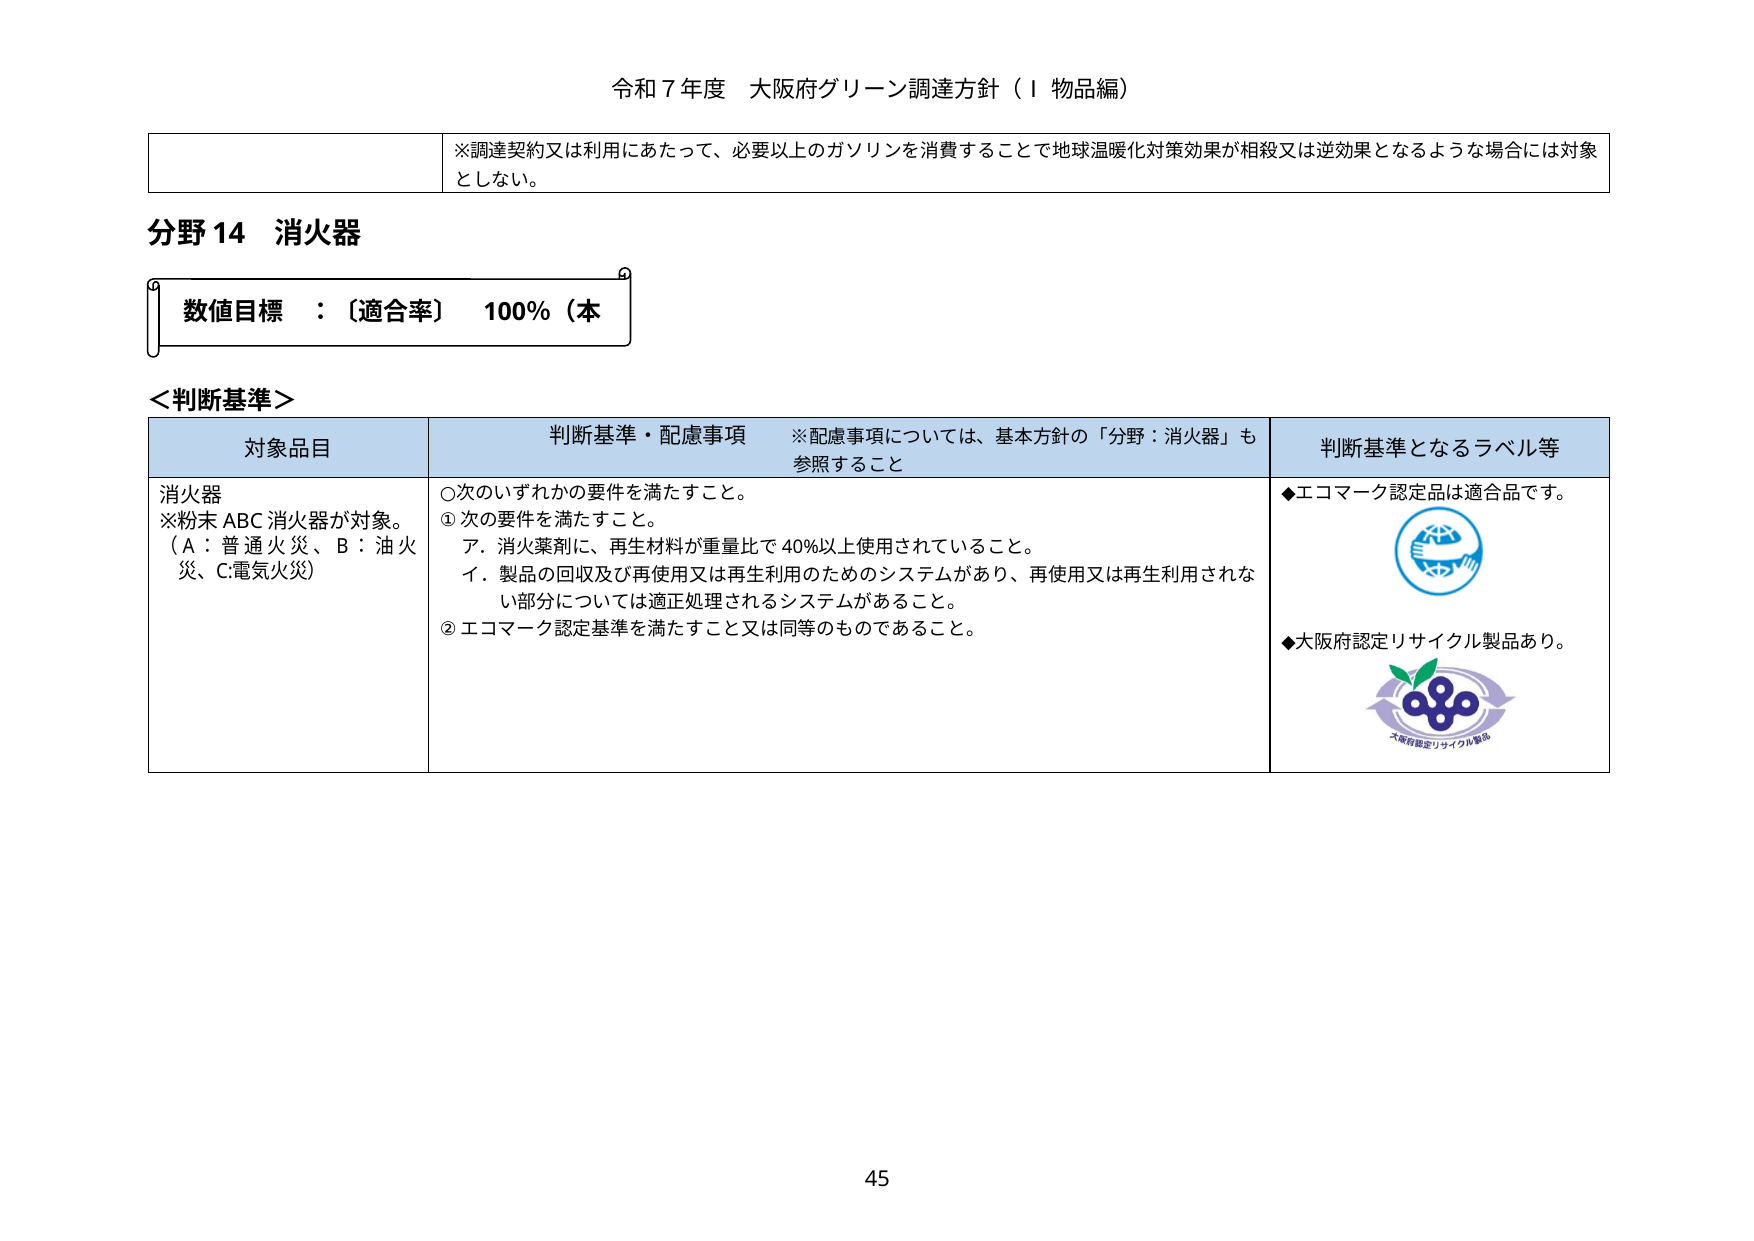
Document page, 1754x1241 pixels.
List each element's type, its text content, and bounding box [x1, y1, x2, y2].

picture [1391, 505, 1488, 598]
text 分野14 消火器 [148, 193, 1606, 268]
table_cell ◆エコマーク認定品は適合品です。 ◆大阪府認定リサイクル製品あり。 [1271, 478, 1609, 772]
table_cell 消火器 ※粉末ABC消火器が対象。 （A：普通火災、B：油火災、C:電気火災） [149, 478, 428, 772]
table_cell ○次のいずれかの要件を満たすこと。 ①次の要件を満たすこと。 ア．消火薬剤に、再生材料が重量比で40%以上使用されていること。 イ．製品の回収及び再使用又は再生利用のためのシステムがあり、再使用又は再生利用されない部分については適正処理されるシステムがあること。 ②エコマーク認定基準を満たすこと又は同等のものであること。 [429, 478, 1269, 772]
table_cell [149, 134, 442, 192]
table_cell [443, 134, 1609, 192]
table_header 判断基準となるラベル等 [1271, 418, 1609, 477]
text ＜判断基準＞ [148, 381, 1606, 417]
table_header 対象品目 [149, 418, 428, 477]
picture [1359, 654, 1521, 755]
table_header 判断基準・配慮事項 ※配慮事項については、基本方針の「分野：消火器」も参照すること [429, 418, 1269, 477]
